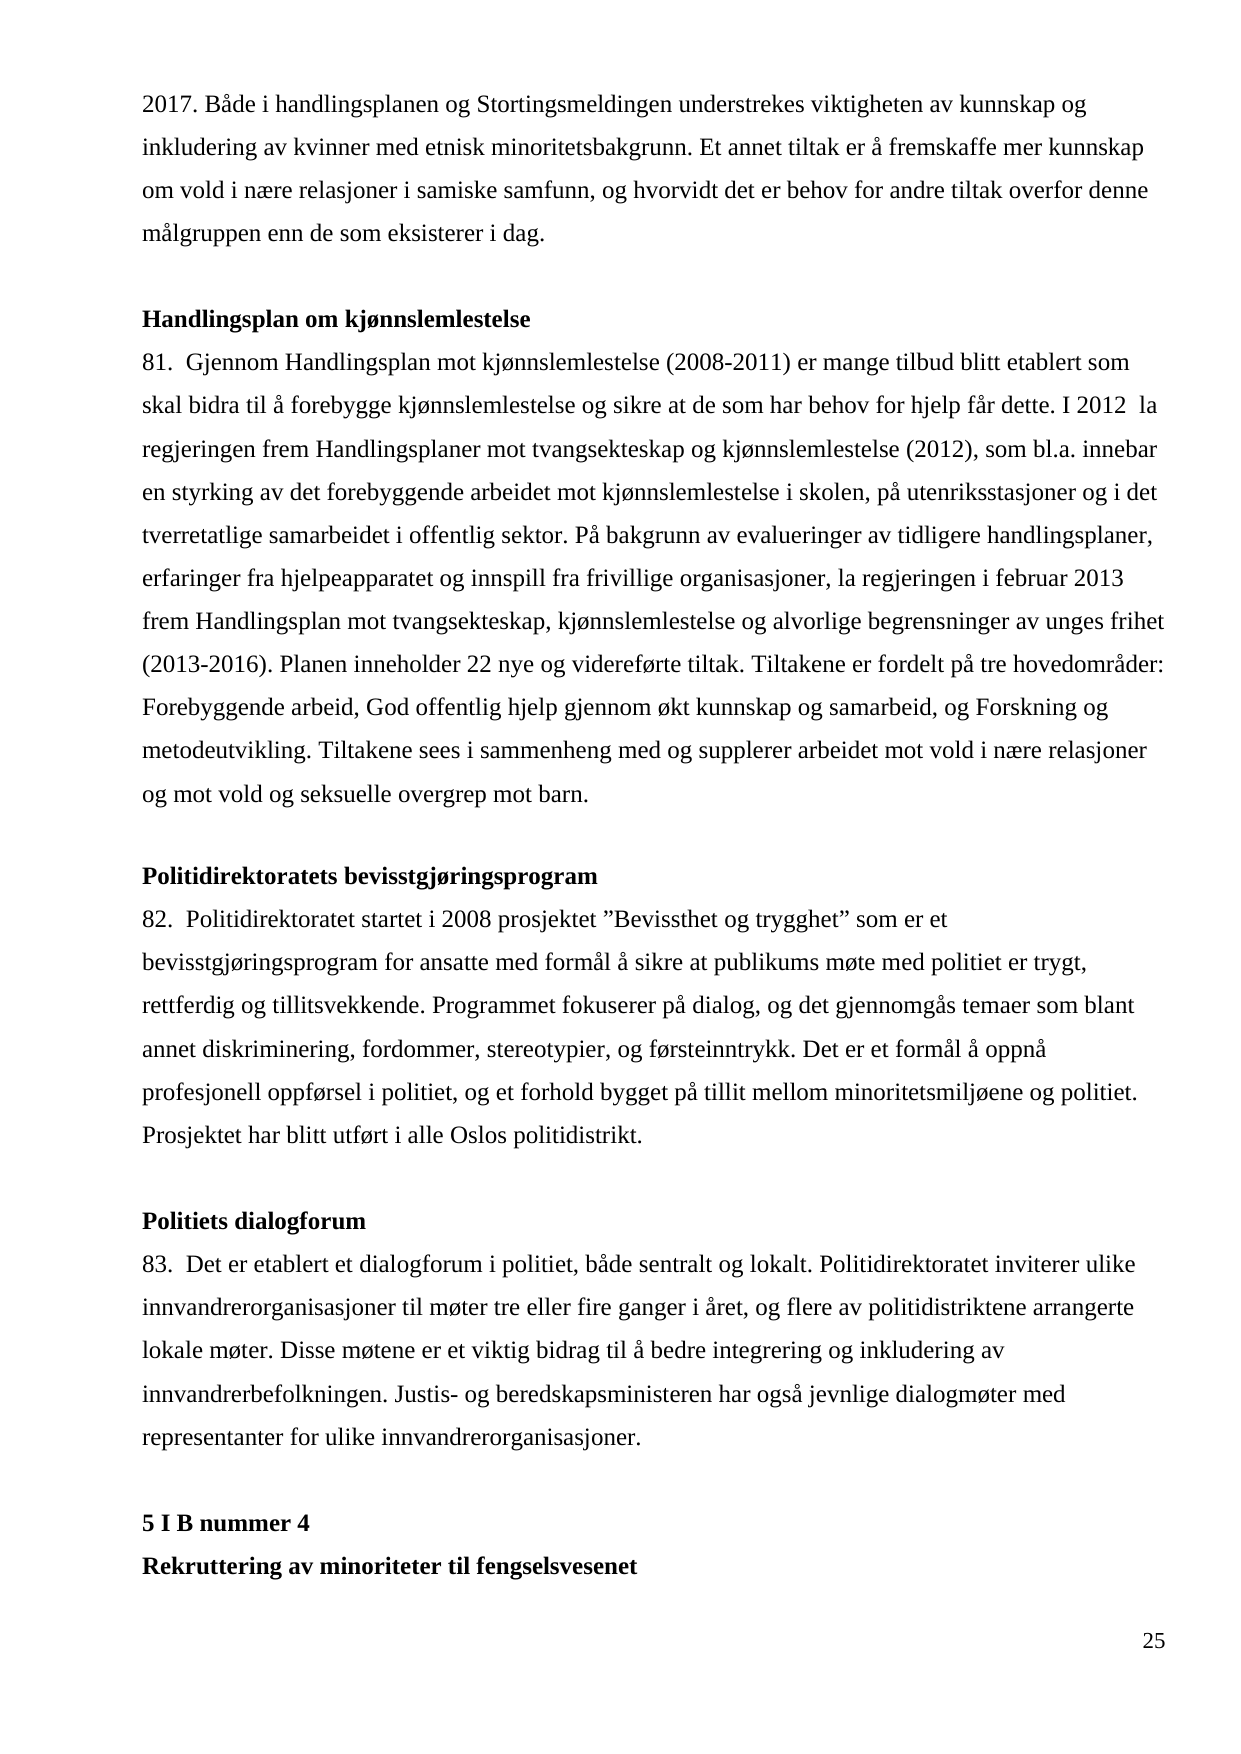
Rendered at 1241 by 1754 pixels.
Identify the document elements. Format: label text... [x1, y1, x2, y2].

text Rekruttering av minoriteter til fengselsvesenet [142, 1551, 1165, 1580]
text 81. Gjennom Handlingsplan mot kjønnslemlestelse (2008-2011) er mange tilbud blitt etablert som skal bidra til å forebygge kjønnslemlestelse og sikre at de som har behov for hjelp får dette. I 2012 la regjeringen frem Handlingsplaner mot tvangsekteskap og kjønnslemlestelse (2012), som bl.a. innebar en styrking av det forebyggende arbeidet mot kjønnslemlestelse i skolen, på utenriksstasjoner og i det tverretatlige samarbeidet i offentlig sektor. På bakgrunn av evalueringer av tidligere handlingsplaner, erfaringer fra hjelpeapparatet og innspill fra frivillige organisasjoner, la regjeringen i februar 2013 frem Handlingsplan mot tvangsekteskap, kjønnslemlestelse og alvorlige begrensninger av unges frihet (2013-2016). Planen inneholder 22 nye og videreførte tiltak. Tiltakene er fordelt på tre hovedområder: Forebyggende arbeid, God offentlig hjelp gjennom økt kunnskap og samarbeid, og Forskning og metodeutvikling. Tiltakene sees i sammenheng med og supplerer arbeidet mot vold i nære relasjoner og mot vold og seksuelle overgrep mot barn. [142, 347, 1165, 807]
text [142, 89, 1165, 247]
text 82. Politidirektoratet startet i 2008 prosjektet ”Bevissthet og trygghet” som er et bevisstgjøringsprogram for ansatte med formål å sikre at publikums møte med politiet er trygt, rettferdig og tillitsvekkende. Programmet fokuserer på dialog, og det gjennomgås temaer som blant annet diskriminering, fordommer, stereotypier, og førsteinntrykk. Det er et formål å oppnå profesjonell oppførsel i politiet, og et forhold bygget på tillit mellom minoritetsmiljøene og politiet. Prosjektet har blitt utført i alle Oslos politidistrikt. [142, 904, 1165, 1149]
text Politiets dialogforum 83. Det er etablert et dialogforum i politiet, både sentralt og lokalt. Politidirektoratet inviterer ulike innvandrerorganisasjoner til møter tre eller fire ganger i året, og flere av politidistriktene arrangerte lokale møter. Disse møtene er et viktig bidrag til å bedre integrering og inkludering av innvandrerbefolkningen. Justis- og beredskapsministeren har også jevnlige dialogmøter med representanter for ulike innvandrerorganisasjoner. [142, 1206, 1165, 1451]
text Handlingsplan om kjønnslemlestelse [142, 304, 1165, 333]
text Politidirektoratets bevisstgjøringsprogram [142, 861, 1165, 890]
text 5 I B nummer 4 [142, 1508, 1165, 1537]
